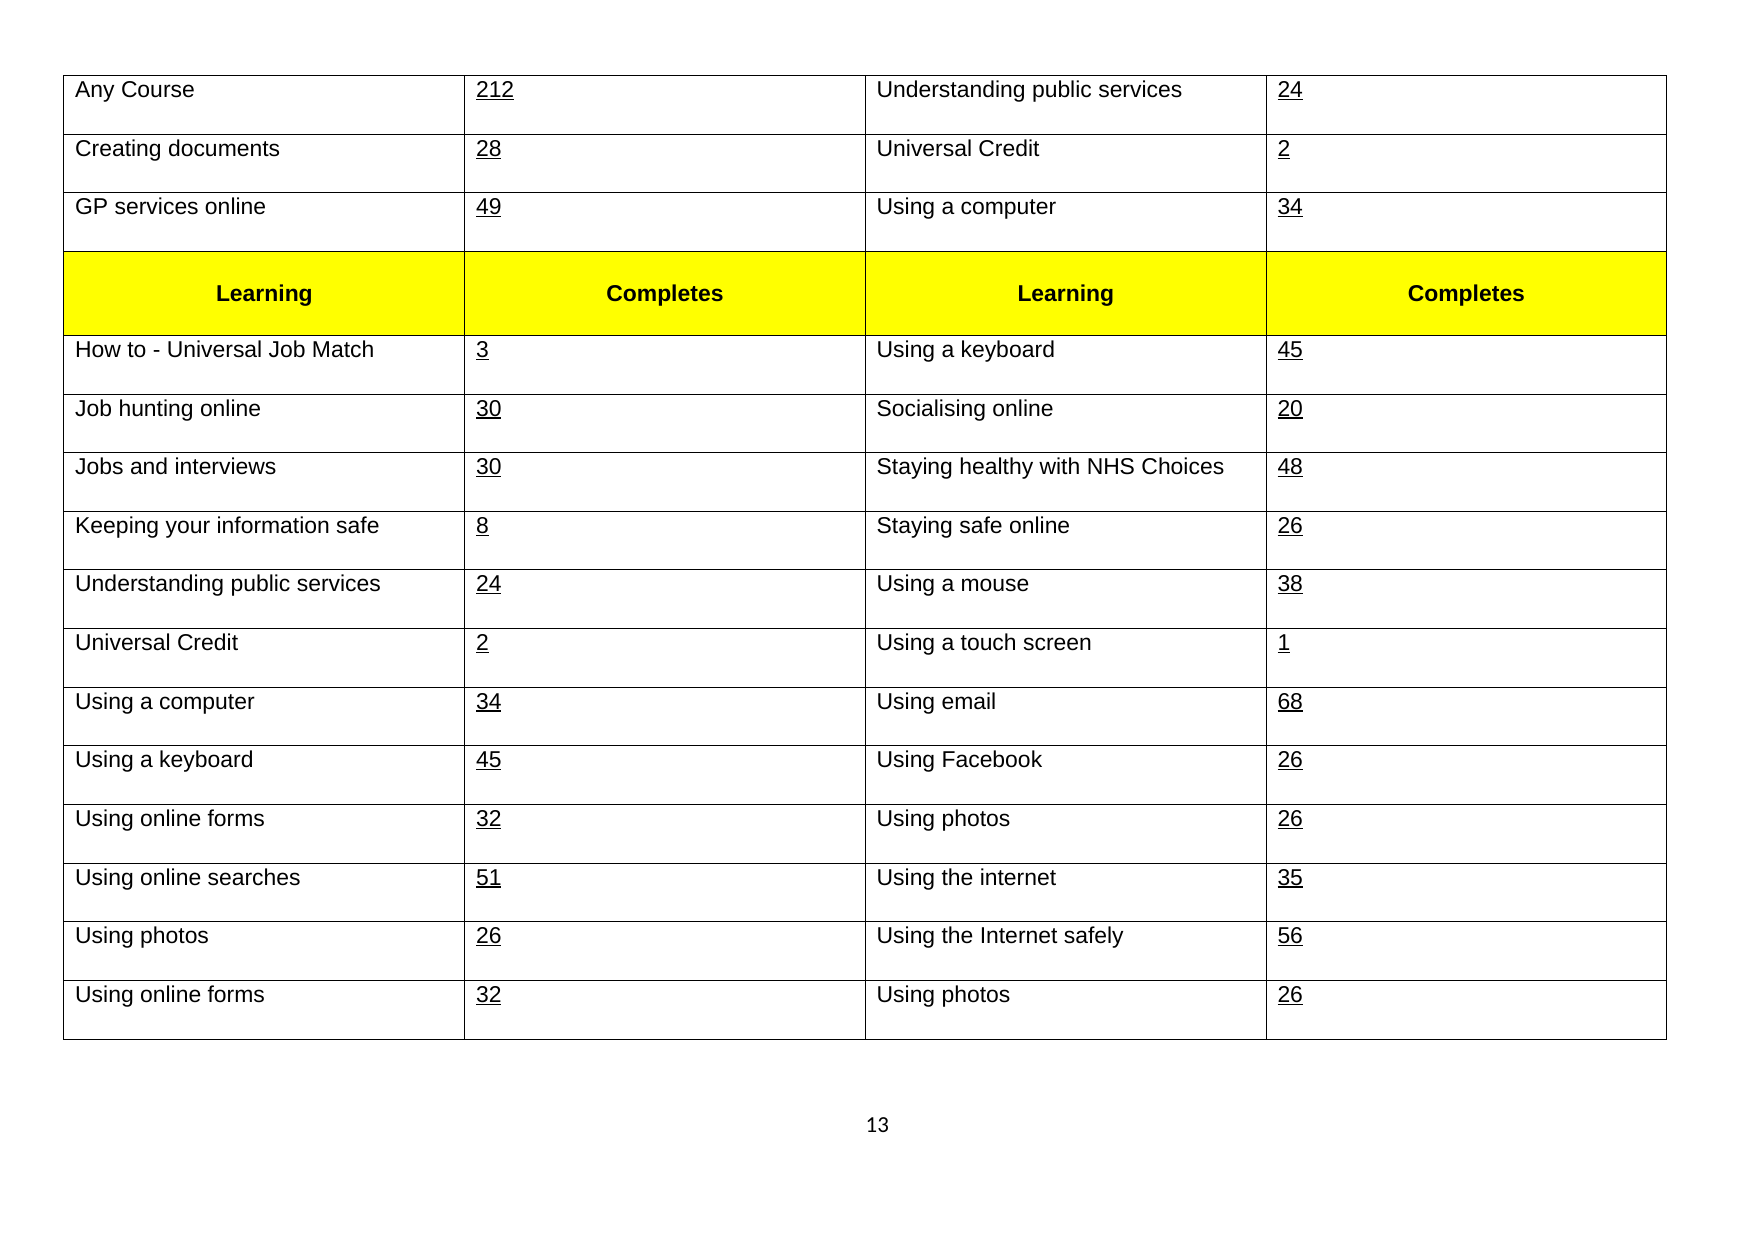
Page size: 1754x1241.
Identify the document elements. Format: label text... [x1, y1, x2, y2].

table_cell 38 [1267, 570, 1666, 628]
table_cell Using Facebook [866, 746, 1266, 804]
table_cell 26 [1267, 805, 1666, 863]
table_cell 56 [1267, 922, 1666, 980]
table_cell 68 [1267, 688, 1666, 745]
table_cell 45 [465, 746, 865, 804]
table_cell 2 [1267, 135, 1666, 192]
table_cell Using a keyboard [866, 336, 1266, 393]
table_cell 30 [465, 395, 865, 452]
table_cell Using a computer [64, 688, 464, 745]
table_cell 26 [1267, 981, 1666, 1038]
table_cell 48 [1267, 453, 1666, 511]
table_cell Using online searches [64, 864, 464, 921]
table_cell Using a mouse [866, 570, 1266, 628]
table_cell 20 [1267, 395, 1666, 452]
table_cell Universal Credit [866, 135, 1266, 192]
table_cell 35 [1267, 864, 1666, 921]
table_cell Using a computer [866, 193, 1266, 251]
table_cell 2 [465, 629, 865, 687]
table_cell How to - Universal Job Match [64, 336, 464, 393]
table_cell 28 [465, 135, 865, 192]
table_cell 45 [1267, 336, 1666, 393]
table_cell Staying healthy with NHS Choices [866, 453, 1266, 511]
table_cell 34 [465, 688, 865, 745]
table_cell Learning [866, 252, 1266, 335]
table_cell 32 [465, 981, 865, 1038]
table_cell GP services online [64, 193, 464, 251]
table_cell Jobs and interviews [64, 453, 464, 511]
table_cell 26 [1267, 746, 1666, 804]
table_cell Creating documents [64, 135, 464, 192]
table_cell 8 [465, 512, 865, 569]
table_cell 49 [465, 193, 865, 251]
table_cell Using email [866, 688, 1266, 745]
table_cell Learning [64, 252, 464, 335]
table_cell 24 [465, 570, 865, 628]
table_cell Any Course [64, 76, 464, 134]
table_cell 26 [465, 922, 865, 980]
table_cell Universal Credit [64, 629, 464, 687]
table_cell Using the Internet safely [866, 922, 1266, 980]
table_cell Staying safe online [866, 512, 1266, 569]
table_cell Completes [465, 252, 865, 335]
table_cell Completes [1267, 252, 1666, 335]
table_cell 30 [465, 453, 865, 511]
table_cell 51 [465, 864, 865, 921]
table_cell Using a keyboard [64, 746, 464, 804]
table_cell 1 [1267, 629, 1666, 687]
table_cell Job hunting online [64, 395, 464, 452]
table_cell 3 [465, 336, 865, 393]
table_cell Socialising online [866, 395, 1266, 452]
table_cell 24 [1267, 76, 1666, 134]
table_cell Using photos [866, 805, 1266, 863]
table_cell Using photos [866, 981, 1266, 1038]
table_cell Understanding public services [866, 76, 1266, 134]
table_cell Using online forms [64, 805, 464, 863]
table_cell Understanding public services [64, 570, 464, 628]
table_cell Keeping your information safe [64, 512, 464, 569]
table_cell 26 [1267, 512, 1666, 569]
table_cell Using online forms [64, 981, 464, 1038]
table_cell 32 [465, 805, 865, 863]
table_cell Using the internet [866, 864, 1266, 921]
table_cell 212 [465, 76, 865, 134]
table_cell Using a touch screen [866, 629, 1266, 687]
table_cell 34 [1267, 193, 1666, 251]
table_cell Using photos [64, 922, 464, 980]
